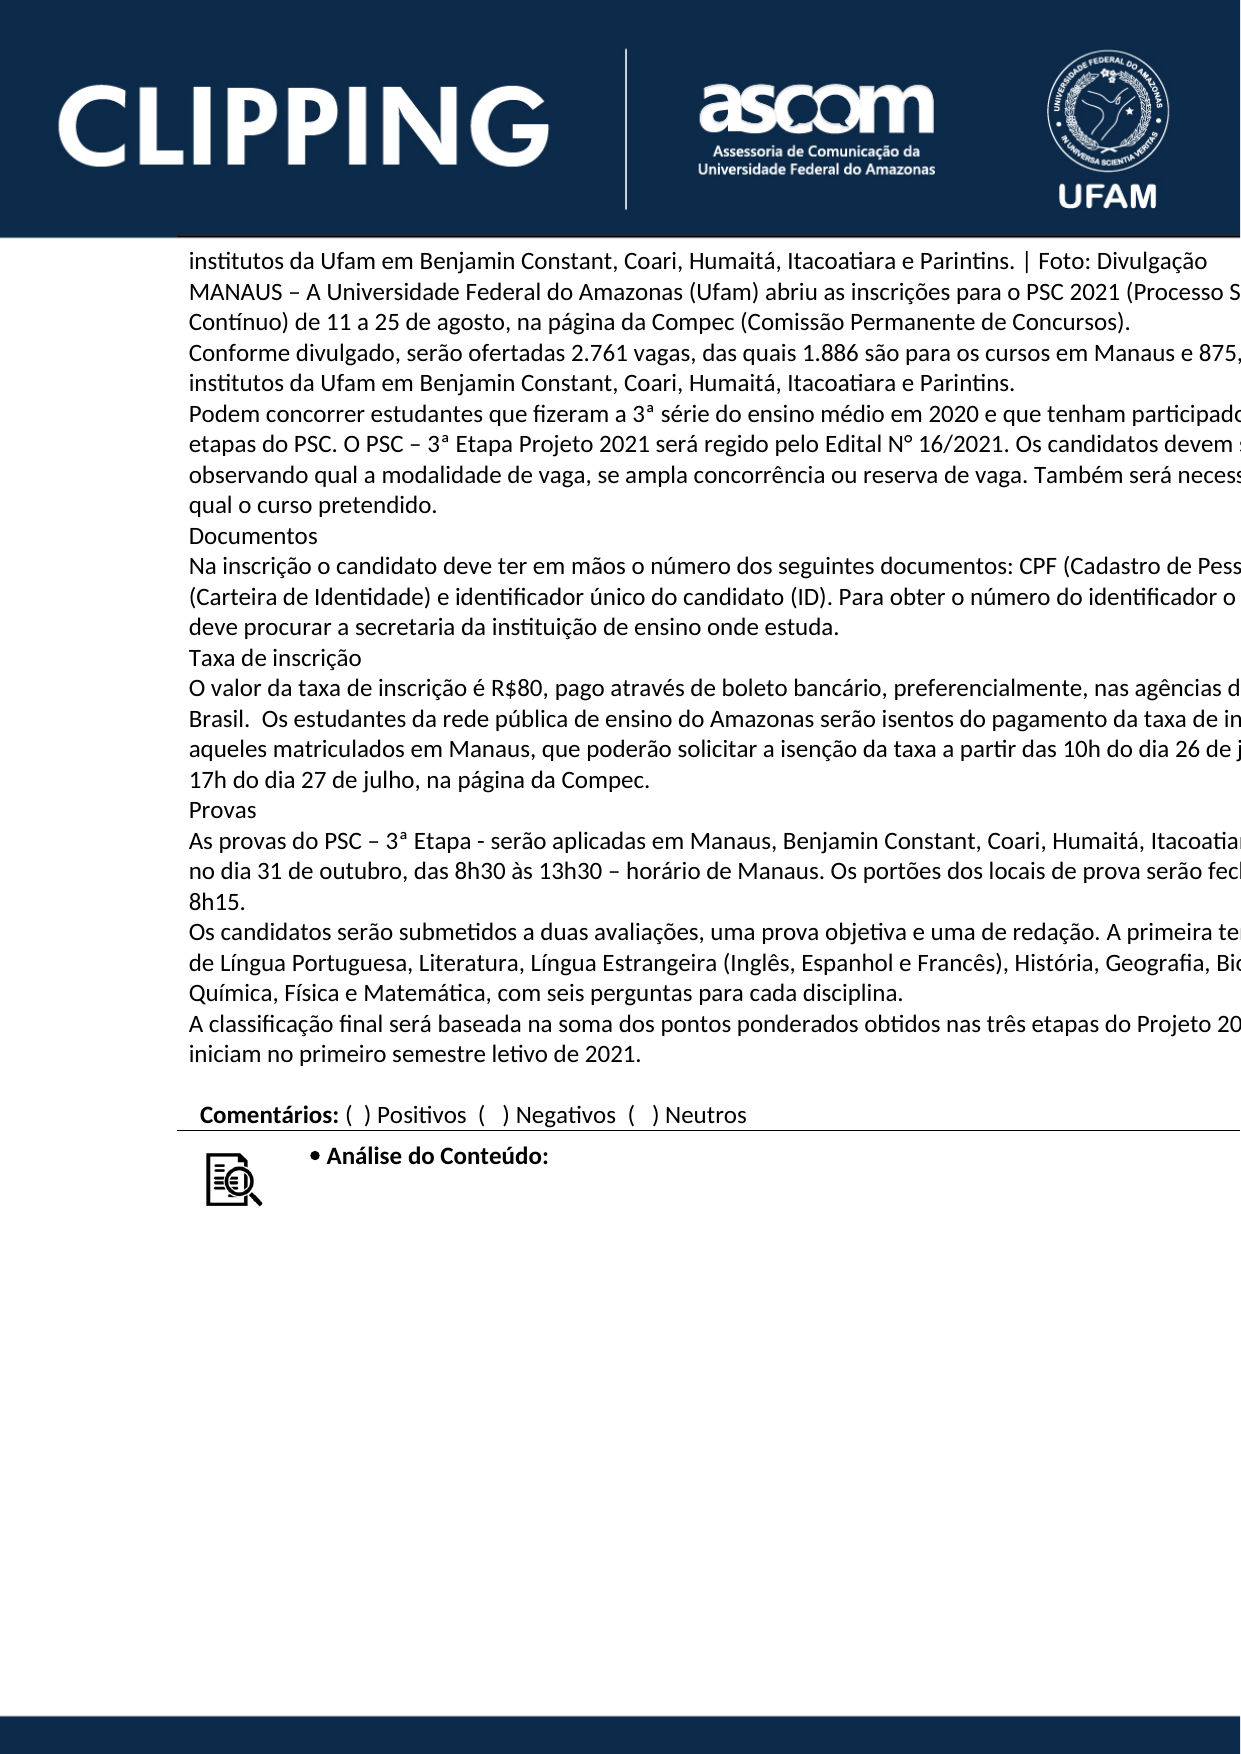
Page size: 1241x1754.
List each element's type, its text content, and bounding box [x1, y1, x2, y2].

table_cell Análise do Conteúdo: [177, 1131, 1240, 1347]
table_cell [177, 237, 1240, 1130]
picture [0, 0, 1241, 1754]
